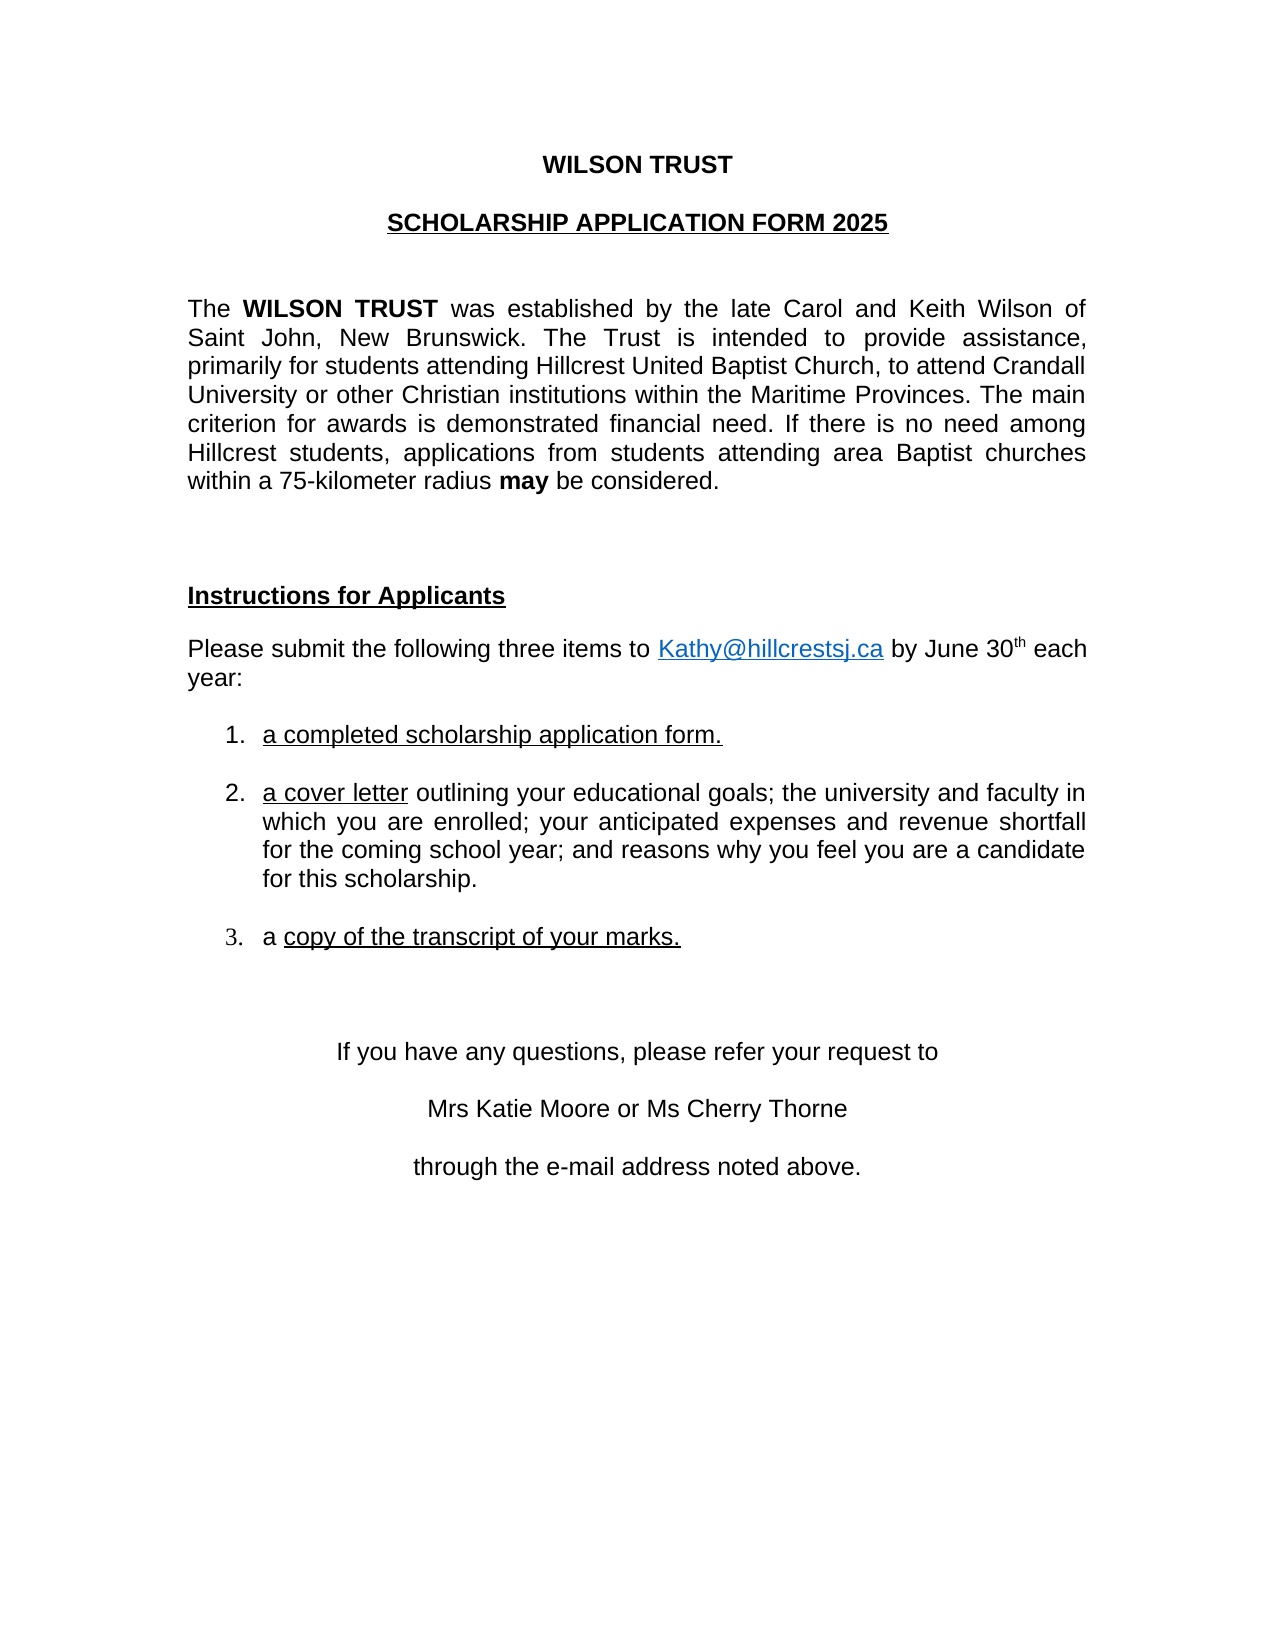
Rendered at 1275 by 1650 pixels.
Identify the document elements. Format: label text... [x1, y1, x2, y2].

list a completed scholarship application form. [225, 720, 1087, 749]
text The WILSON TRUST was established by the late Carol and Keith Wilson of Saint John, New Brunswick. The Trust is intended to provide assistance, primarily for students attending Hillcrest United Baptist Church, to attend Crandall University or other Christian institutions within the Maritime Provinces. The main criterion for awards is demonstrated financial need. If there is no need among Hillcrest students, applications from students attending area Baptist churches within a 75-kilometer radius may be considered. [187, 294, 1087, 495]
title TRUST [187, 150, 1087, 179]
text through the e-mail address noted above. [187, 1152, 1087, 1180]
list a copy of the transcript of your marks. [225, 922, 1087, 950]
subtitle SCHOLARSHIP APPLICATION FORM 2025 [187, 207, 1087, 236]
subtitle Instructions for Applicants [187, 581, 1087, 610]
list a cover letter outlining your educational goals; the university and faculty in which you are enrolled; your anticipated expenses and revenue shortfall for the coming school year; and reasons why you feel you are a candidate for this scholarship. [225, 778, 1087, 893]
text If you have any questions, please refer your request to [187, 1037, 1087, 1065]
text Mrs Katie Moore or Ms Cherry Thorne [187, 1094, 1087, 1123]
text Please submit the following three items to Kathy@hillcrestsj.ca by June 30th each year: [187, 634, 1087, 692]
